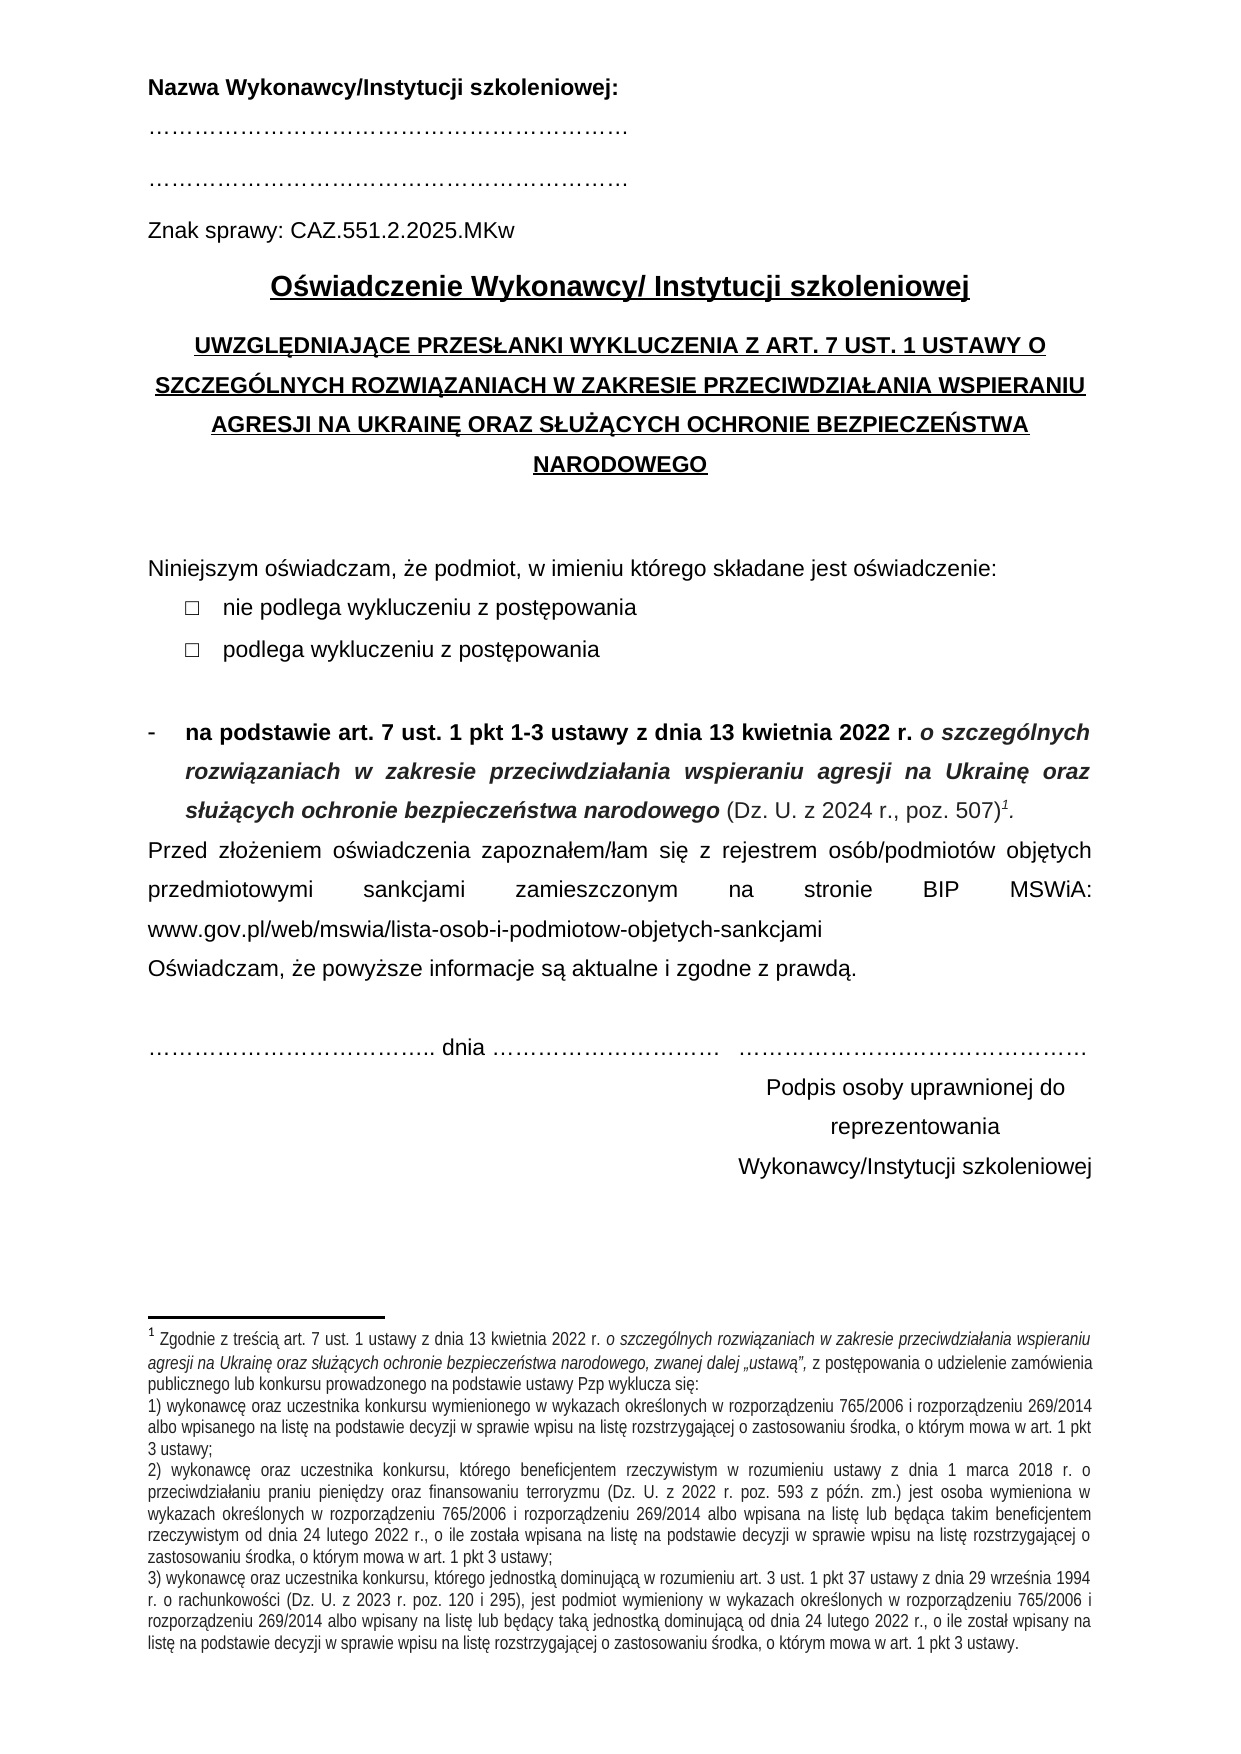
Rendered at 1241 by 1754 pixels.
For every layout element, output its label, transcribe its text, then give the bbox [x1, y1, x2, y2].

text Znak sprawy: CAZ.551.2.2025.MKw [148, 217, 1093, 244]
list nie podlega wykluczeniu z postępowania [185, 594, 1093, 622]
text ……………………………………………………… [148, 165, 1093, 192]
text Niniejszym oświadczam, że podmiot, w imieniu którego składane jest oświadczenie: [148, 554, 1093, 581]
list na podstawie art. 7 ust. 1 pkt 1-3 ustawy z dnia 13 kwietnia 2022 r. o szczególnych rozwiązaniach w zakresie przeciwdziałania wspieraniu agresji na Ukrainę oraz służących ochronie bezpieczeństwa narodowego (Dz. U. z 2024 r., poz. 507). [148, 718, 1093, 824]
text Przed złożeniem oświadczenia zapoznałem/łam się z rejestrem osób/podmiotów objętych przedmiotowymi sankcjami zamieszczonym na stronie BIP MSWiA: www.gov.pl/web/mswia/lista-osob-i-podmiotow-objetych-sankcjami [148, 837, 1093, 942]
text Oświadczam, że powyższe informacje są aktualne i zgodne z prawdą. [148, 955, 1093, 982]
text ……………………………………………………… [148, 113, 1093, 140]
text Podpis osoby uprawnionej do reprezentowania Wykonawcy/Instytucji szkoleniowej [738, 1074, 1093, 1179]
text Oświadczenie Wykonawcy/ Instytucji szkoleniowej [148, 269, 1093, 303]
text Nazwa Wykonawcy/Instytucji szkoleniowej: [148, 74, 1093, 100]
text UWZGLĘDNIAJĄCE PRZESŁANKI WYKLUCZENIA Z ART. 7 UST. 1 USTAWY o szczególnych rozwiązaniach w zakresie przeciwdziałania wspieraniu agresji na Ukrainę oraz służących ochronie bezpieczeństwa narodowego [148, 332, 1093, 477]
list podlega wykluczeniu z postępowania [185, 636, 1093, 665]
text ……………………………….. dnia ………………………… ………………….…………………… [148, 1034, 1093, 1061]
